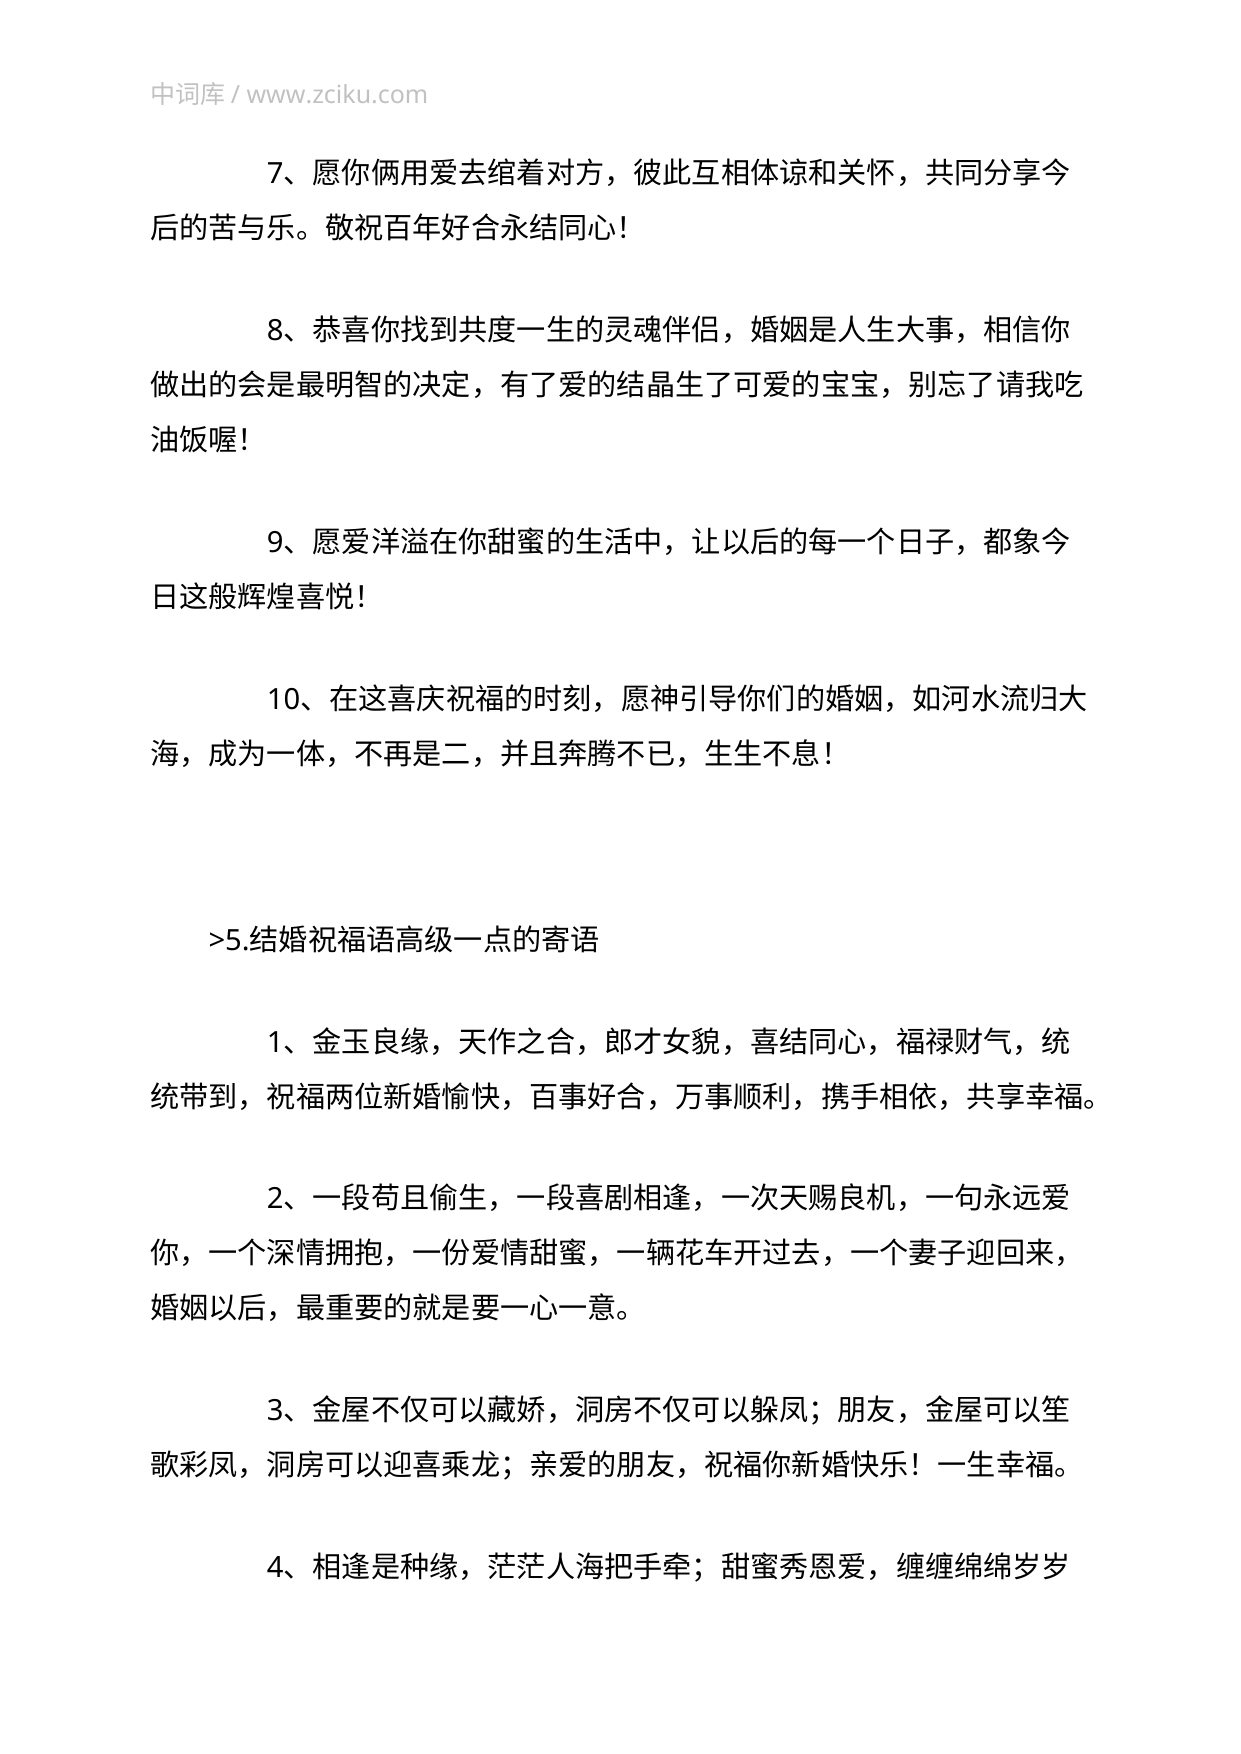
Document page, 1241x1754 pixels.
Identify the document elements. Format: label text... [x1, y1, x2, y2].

text 10、在这喜庆祝福的时刻，愿神引导你们的婚姻，如河水流归大海，成为一体，不再是二，并且奔腾不已，生生不息！ [150, 675, 1090, 772]
text 3、金屋不仅可以藏娇，洞房不仅可以躲凤；朋友，金屋可以笙歌彩凤，洞房可以迎喜乘龙；亲爱的朋友，祝福你新婚快乐！一生幸福。 [150, 1387, 1090, 1484]
text 7、愿你俩用爱去绾着对方，彼此互相体谅和关怀，共同分享今后的苦与乐。敬祝百年好合永结同心！ [150, 150, 1090, 247]
text >5.结婚祝福语高级一点的寄语 [150, 916, 1090, 958]
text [150, 1543, 1090, 1586]
text 8、恭喜你找到共度一生的灵魂伴侣，婚姻是人生大事，相信你做出的会是最明智的决定，有了爱的结晶生了可爱的宝宝，别忘了请我吃油饭喔！ [150, 307, 1090, 459]
text 1、金玉良缘，天作之合，郎才女貌，喜结同心，福禄财气，统统带到，祝福两位新婚愉快，百事好合，万事顺利，携手相依，共享幸福。 [150, 1018, 1090, 1115]
text 9、愿爱洋溢在你甜蜜的生活中，让以后的每一个日子，都象今日这般辉煌喜悦！ [150, 518, 1090, 616]
text 2、一段苟且偷生，一段喜剧相逢，一次天赐良机，一句永远爱你，一个深情拥抱，一份爱情甜蜜，一辆花车开过去，一个妻子迎回来，婚姻以后，最重要的就是要一心一意。 [150, 1175, 1090, 1327]
